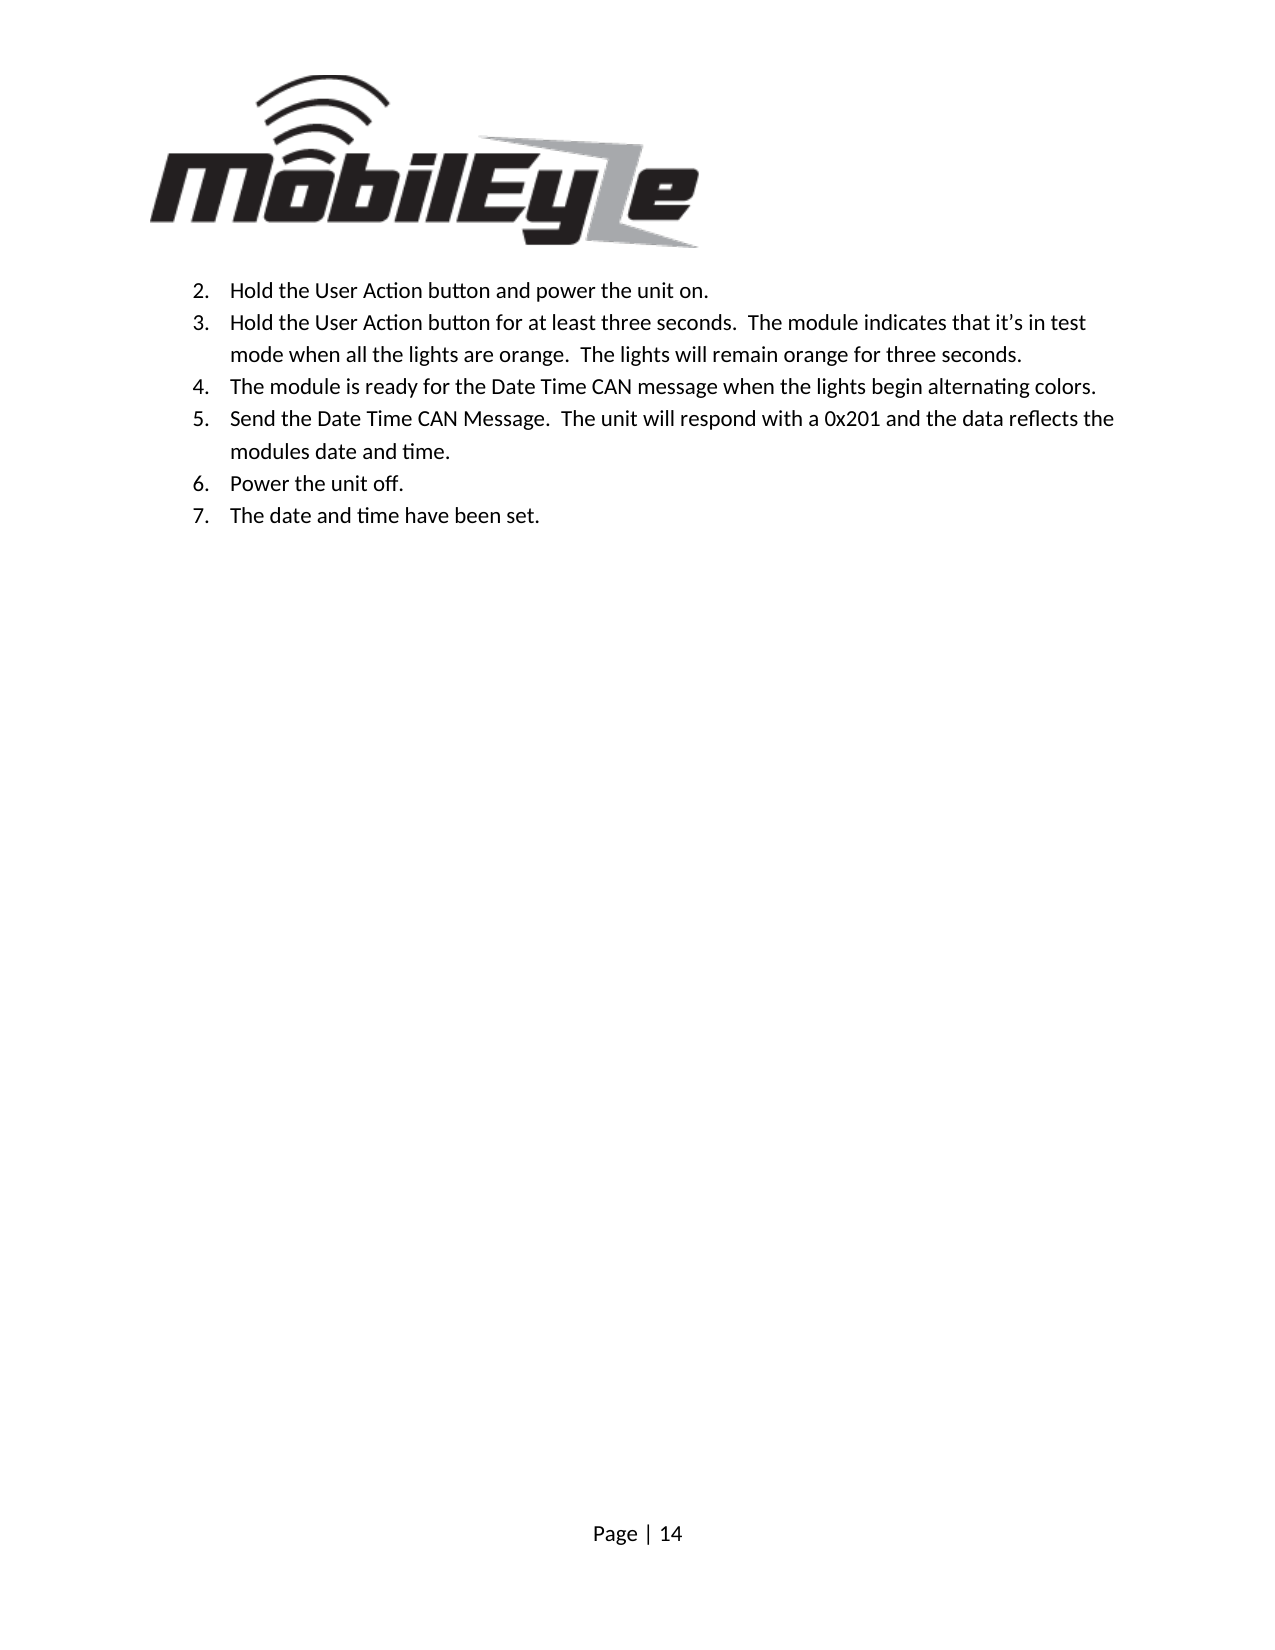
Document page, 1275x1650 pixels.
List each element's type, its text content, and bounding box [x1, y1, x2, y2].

list Power the unit off. [192, 469, 1125, 497]
list Hold the User Action button and power the unit on. [192, 276, 1125, 304]
picture [150, 75, 699, 248]
list The date and time have been set. [192, 501, 1125, 529]
list Send the Date Time CAN Message. The unit will respond with a 0x201 and the data reflects the modules date and time. [192, 404, 1125, 465]
list Hold the User Action button for at least three seconds. The module indicates that it’s in test mode when all the lights are orange. The lights will remain orange for three seconds. [192, 308, 1125, 368]
list The module is ready for the Date Time CAN message when the lights begin alternating colors. [192, 372, 1125, 400]
